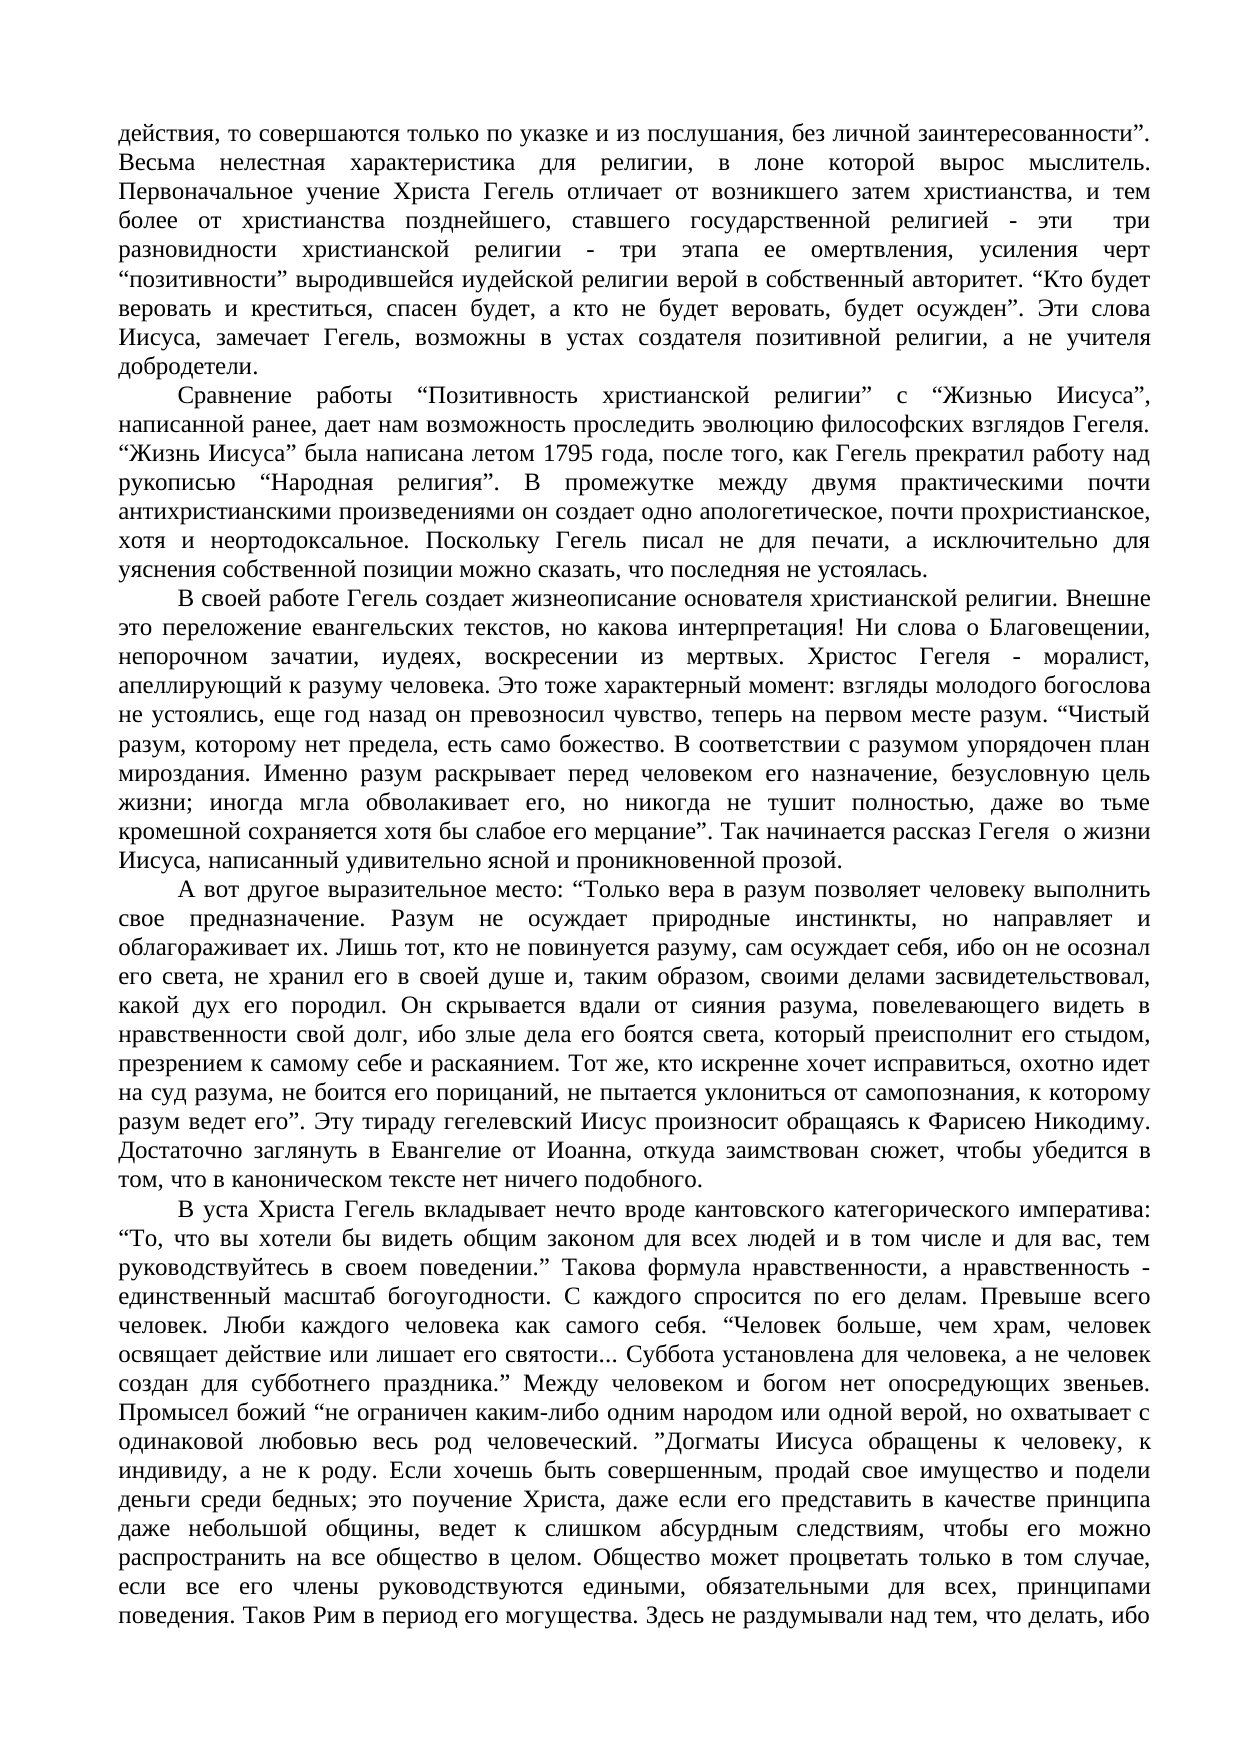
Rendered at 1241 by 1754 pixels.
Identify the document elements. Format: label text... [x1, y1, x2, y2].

text Сравнение работы “Позитивность христианской религии” с “Жизнью Иисуса”, написанной ранее, дает нам возможность проследить эволюцию философских взглядов Гегеля. “Жизнь Иисуса” была написана летом 1795 года, после того, как Гегель прекратил работу над рукописью “Народная религия”. В промежутке между двумя практическими почти антихристианскими произведениями он создает одно апологетическое, почти прохристианское, хотя и неортодоксальное. Поскольку Гегель писал не для печати, а исключительно для уяснения собственной позиции можно сказать, что последняя не устоялась. [118, 380, 1152, 583]
text А вот другое выразительное место: “Только вера в разум позволяет человеку выполнить свое предназначение. Разум не осуждает природные инстинкты, но направляет и облагораживает их. Лишь тот, кто не повинуется разуму, сам осуждает себя, ибо он не осознал его света, не хранил его в своей душе и, таким образом, своими делами засвидетельствовал, какой дух его породил. Он скрывается вдали от сияния разума, повелевающего видеть в нравственности свой долг, ибо злые дела его боятся света, который преисполнит его стыдом, презрением к самому себе и раскаянием. Тот же, кто искренне хочет исправиться, охотно идет на суд разума, не боится его порицаний, не пытается уклониться от самопознания, к которому разум ведет его”. Эту тираду гегелевский Иисус произносит обращаясь к Фарисею Никодиму. Достаточно заглянуть в Евангелие от Иоанна, откуда заимствован сюжет, чтобы убедится в том, что в каноническом тексте нет ничего подобного. [118, 874, 1152, 1193]
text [118, 118, 1152, 380]
text В своей работе Гегель создает жизнеописание основателя христианской религии. Внешне это переложение евангельских текстов, но какова интерпретация! Ни слова о Благовещении, непорочном зачатии, иудеях, воскресении из мертвых. Христос Гегеля - моралист, апеллирующий к разуму человека. Это тоже характерный момент: взгляды молодого богослова не устоялись, еще год назад он превозносил чувство, теперь на первом месте разум. “Чистый разум, которому нет предела, есть само божество. В соответствии с разумом упорядочен план мироздания. Именно разум раскрывает перед человеком его назначение, безусловную цель жизни; иногда мгла обволакивает его, но никогда не тушит полностью, даже во тьме кромешной сохраняется хотя бы слабое его мерцание”. Так начинается рассказ Гегеля о жизни Иисуса, написанный удивительно ясной и проникновенной прозой. [118, 583, 1152, 874]
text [118, 1193, 1152, 1629]
